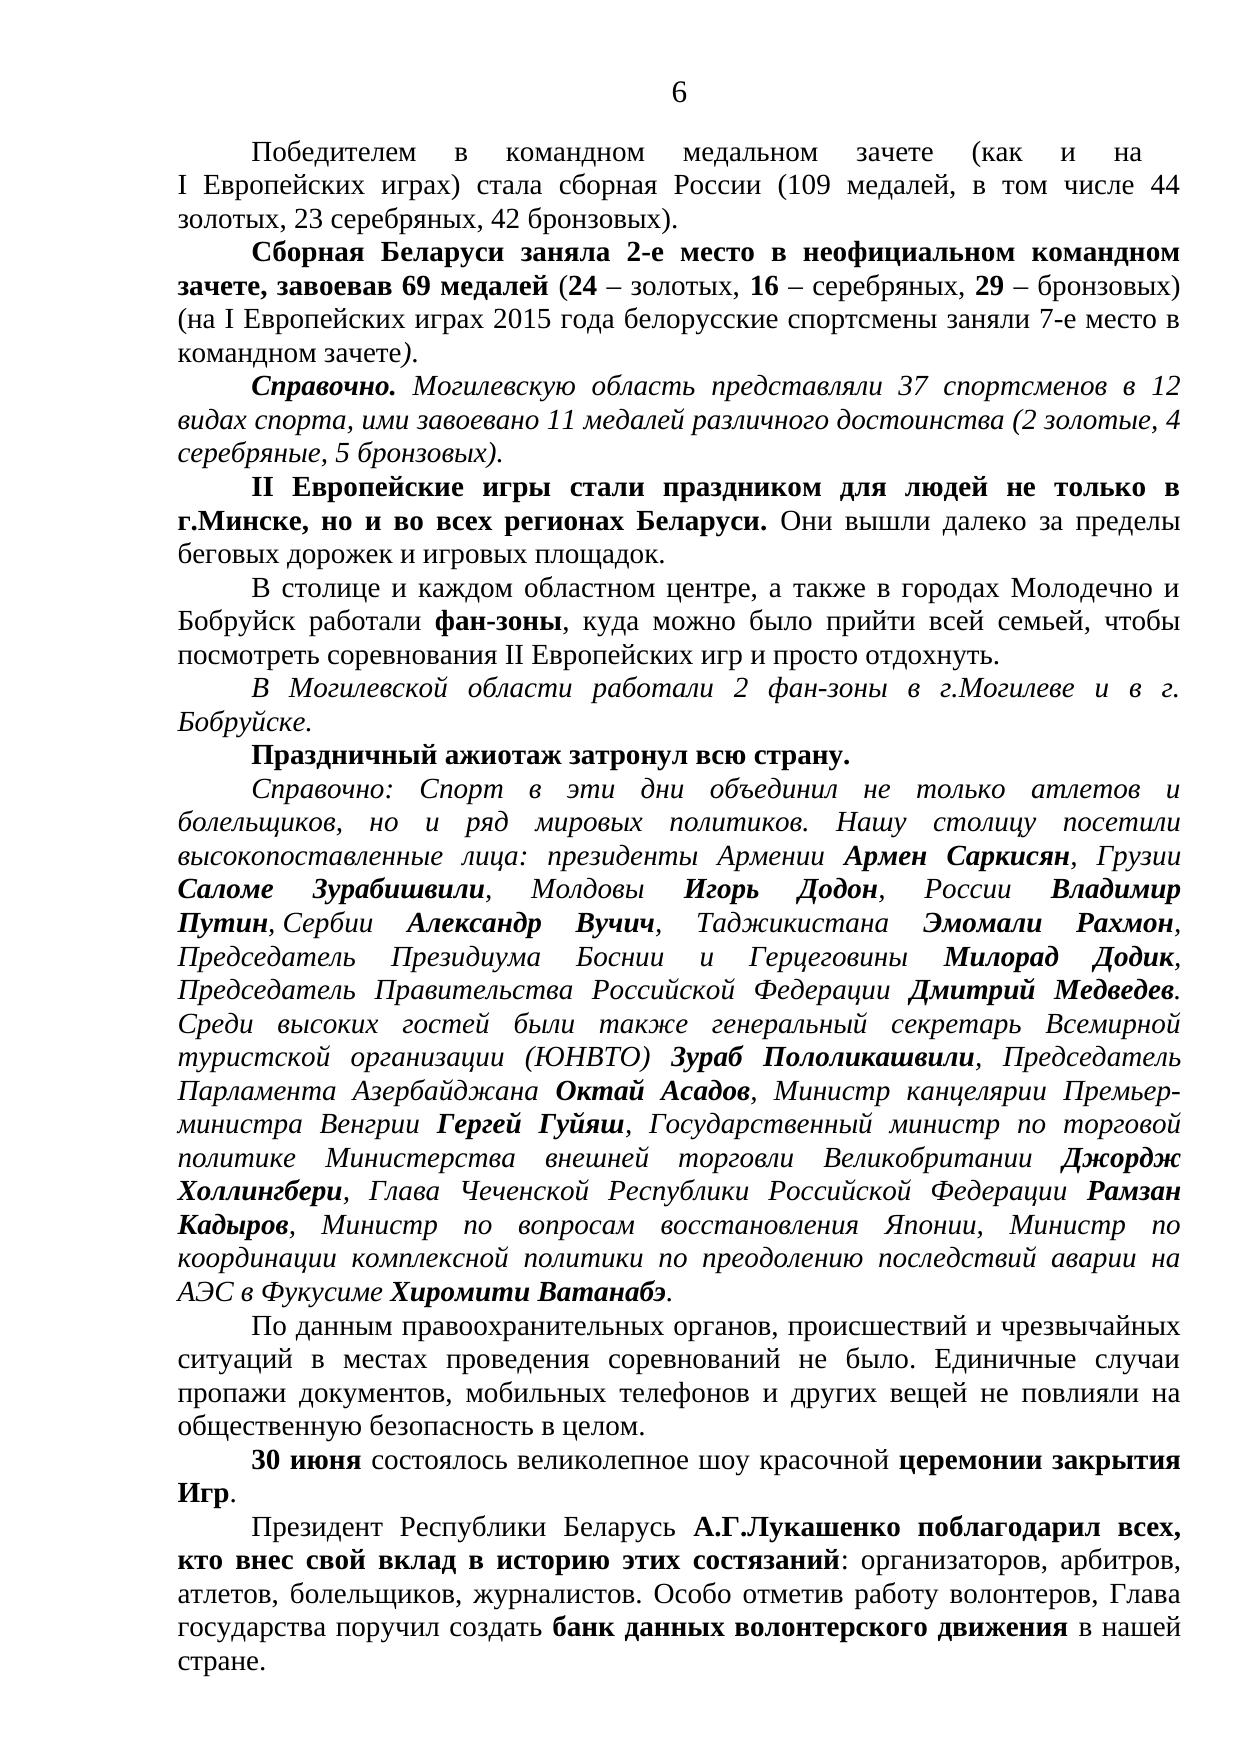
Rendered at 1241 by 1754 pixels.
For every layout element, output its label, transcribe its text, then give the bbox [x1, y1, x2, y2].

text II Европейские игры стали праздником для людей не только в г.Минске, но и во всех регионах Беларуси. Они вышли далеко за пределы беговых дорожек и игровых площадок. [177, 469, 1181, 570]
text Сборная Беларуси заняла 2-е место в неофициальном командном зачете, завоевав 69 медалей (24 – золотых, 16 – серебряных, 29 – бронзовых) (на I Европейских играх 2015 года белорусские спортсмены заняли 7-е место в командном зачете). [177, 234, 1181, 368]
text 30 июня состоялось великолепное шоу красочной церемонии закрытия Игр. [177, 1442, 1181, 1509]
text По данным правоохранительных органов, происшествий и чрезвычайных ситуаций в местах проведения соревнований не было. Единичные случаи пропажи документов, мобильных телефонов и других вещей не повлияли на общественную безопасность в целом. [177, 1308, 1181, 1442]
text В столице и каждом областном центре, а также в городах Молодечно и Бобруйск работали фан-зоны, куда можно было прийти всей семьей, чтобы посмотреть соревнования II Европейских игр и просто отдохнуть. [177, 570, 1181, 670]
text Праздничный ажиотаж затронул всю страну. [177, 737, 1181, 771]
text Победителем в командном медальном зачете (как и на I Европейских играх) стала сборная России (109 медалей, в том числе 44 золотых, 23 серебряных, 42 бронзовых). [177, 134, 1181, 234]
text Справочно. Могилевскую область представляли 37 спортсменов в 12 видах спорта, ими завоевано 11 медалей различного достоинства (2 золотые, 4 серебряные, 5 бронзовых). [177, 368, 1181, 469]
text Президент Республики Беларусь А.Г.Лукашенко поблагодарил всех, кто внес свой вклад в историю этих состязаний: организаторов, арбитров, атлетов, болельщиков, журналистов. Особо отметив работу волонтеров, Глава государства поручил создать банк данных волонтерского движения в нашей стране. [177, 1509, 1181, 1677]
text Справочно: Спорт в эти дни объединил не только атлетов и болельщиков, но и ряд мировых политиков. Нашу столицу посетили высокопоставленные лица: президенты Армении Армен Саркисян, Грузии Саломе Зурабишвили, Молдовы Игорь Додон, России Владимир Путин, Сербии Александр Вучич, Таджикистана Эмомали Рахмон, Председатель Президиума Боснии и Герцеговины Милорад Додик, Председатель Правительства Российской Федерации Дмитрий Медведев. Среди высоких гостей были также генеральный секретарь Всемирной туристской организации (ЮНВТО) Зураб Пололикашвили, Председатель Парламента Азербайджана Октай Асадов, Министр канцелярии Премьер-министра Венгрии Гергей Гуйяш, Государственный министр по торговой политике Министерства внешней торговли Великобритании Джордж Холлингбери, Глава Чеченской Республики Российской Федерации Рамзан Кадыров, Министр по вопросам восстановления Японии, Министр по координации комплексной политики по преодолению последствий аварии на АЭС в Фукусиме Хиромити Ватанабэ. [177, 771, 1181, 1308]
text В Могилевской области работали 2 фан-зоны в г.Могилеве и в г. Бобруйске. [177, 670, 1181, 737]
